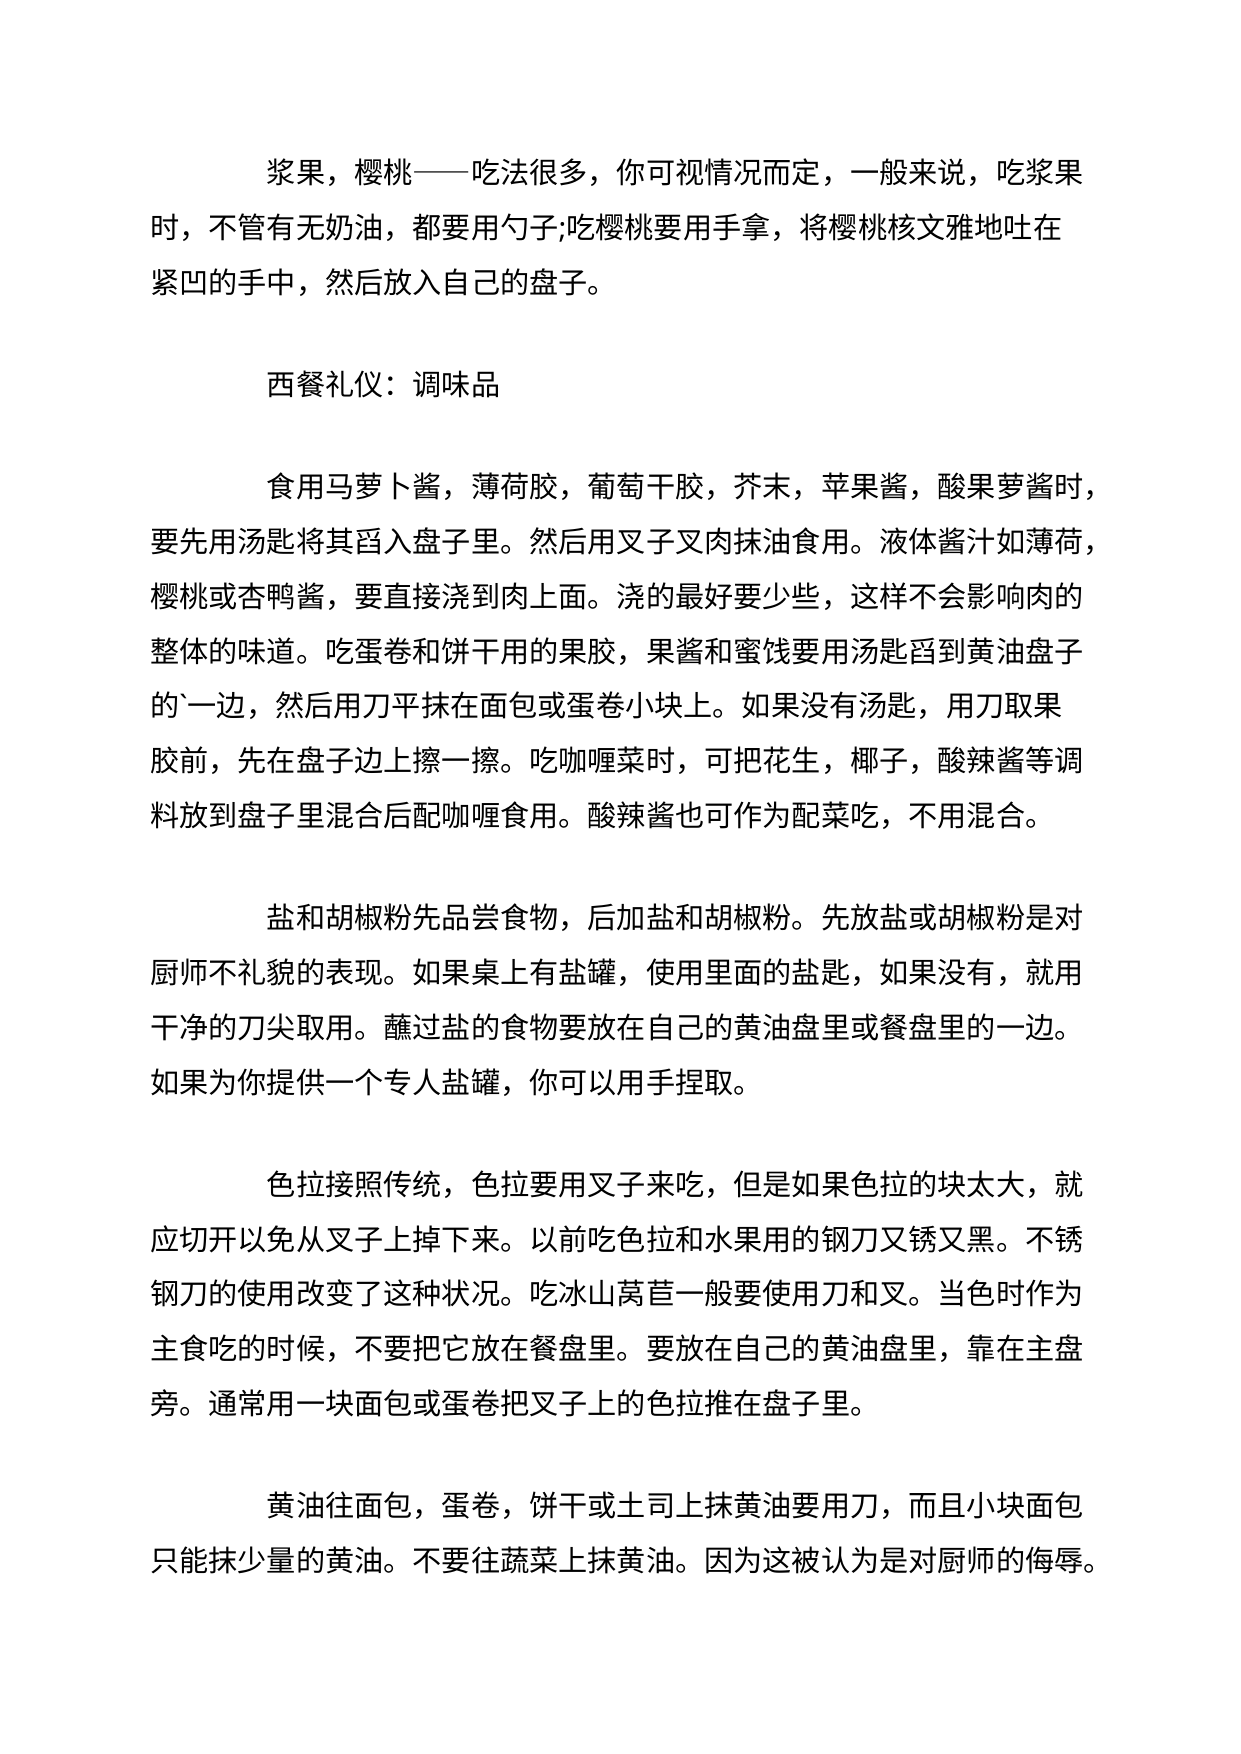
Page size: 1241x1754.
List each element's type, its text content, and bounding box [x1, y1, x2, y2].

text 黄油往面包，蛋卷，饼干或土司上抹黄油要用刀，而且小块面包只能抹少量的黄油。不要往蔬菜上抹黄油。因为这被认为是对厨师的侮辱。 [150, 1482, 1090, 1580]
text 浆果，樱桃——吃法很多，你可视情况而定，一般来说，吃浆果时，不管有无奶油，都要用勺子;吃樱桃要用手拿，将樱桃核文雅地吐在紧凹的手中，然后放入自己的盘子。 [150, 150, 1090, 302]
text 盐和胡椒粉先品尝食物，后加盐和胡椒粉。先放盐或胡椒粉是对厨师不礼貌的表现。如果桌上有盐罐，使用里面的盐匙，如果没有，就用干净的刀尖取用。蘸过盐的食物要放在自己的黄油盘里或餐盘里的一边。如果为你提供一个专人盐罐，你可以用手捏取。 [150, 895, 1090, 1102]
text 食用马萝卜酱，薄荷胶，葡萄干胶，芥末，苹果酱，酸果萝酱时，要先用汤匙将其舀入盘子里。然后用叉子叉肉抹油食用。液体酱汁如薄荷，樱桃或杏鸭酱，要直接浇到肉上面。浇的最好要少些，这样不会影响肉的整体的味道。吃蛋卷和饼干用的果胶，果酱和蜜饯要用汤匙舀到黄油盘子的`一边，然后用刀平抹在面包或蛋卷小块上。如果没有汤匙，用刀取果胶前，先在盘子边上擦一擦。吃咖喱菜时，可把花生，椰子，酸辣酱等调料放到盘子里混合后配咖喱食用。酸辣酱也可作为配菜吃，不用混合。 [150, 463, 1090, 835]
text 西餐礼仪：调味品 [150, 362, 1090, 404]
text 色拉接照传统，色拉要用叉子来吃，但是如果色拉的块太大，就应切开以免从叉子上掉下来。以前吃色拉和水果用的钢刀又锈又黑。不锈钢刀的使用改变了这种状况。吃冰山莴苣一般要使用刀和叉。当色时作为主食吃的时候，不要把它放在餐盘里。要放在自己的黄油盘里，靠在主盘旁。通常用一块面包或蛋卷把叉子上的色拉推在盘子里。 [150, 1161, 1090, 1423]
